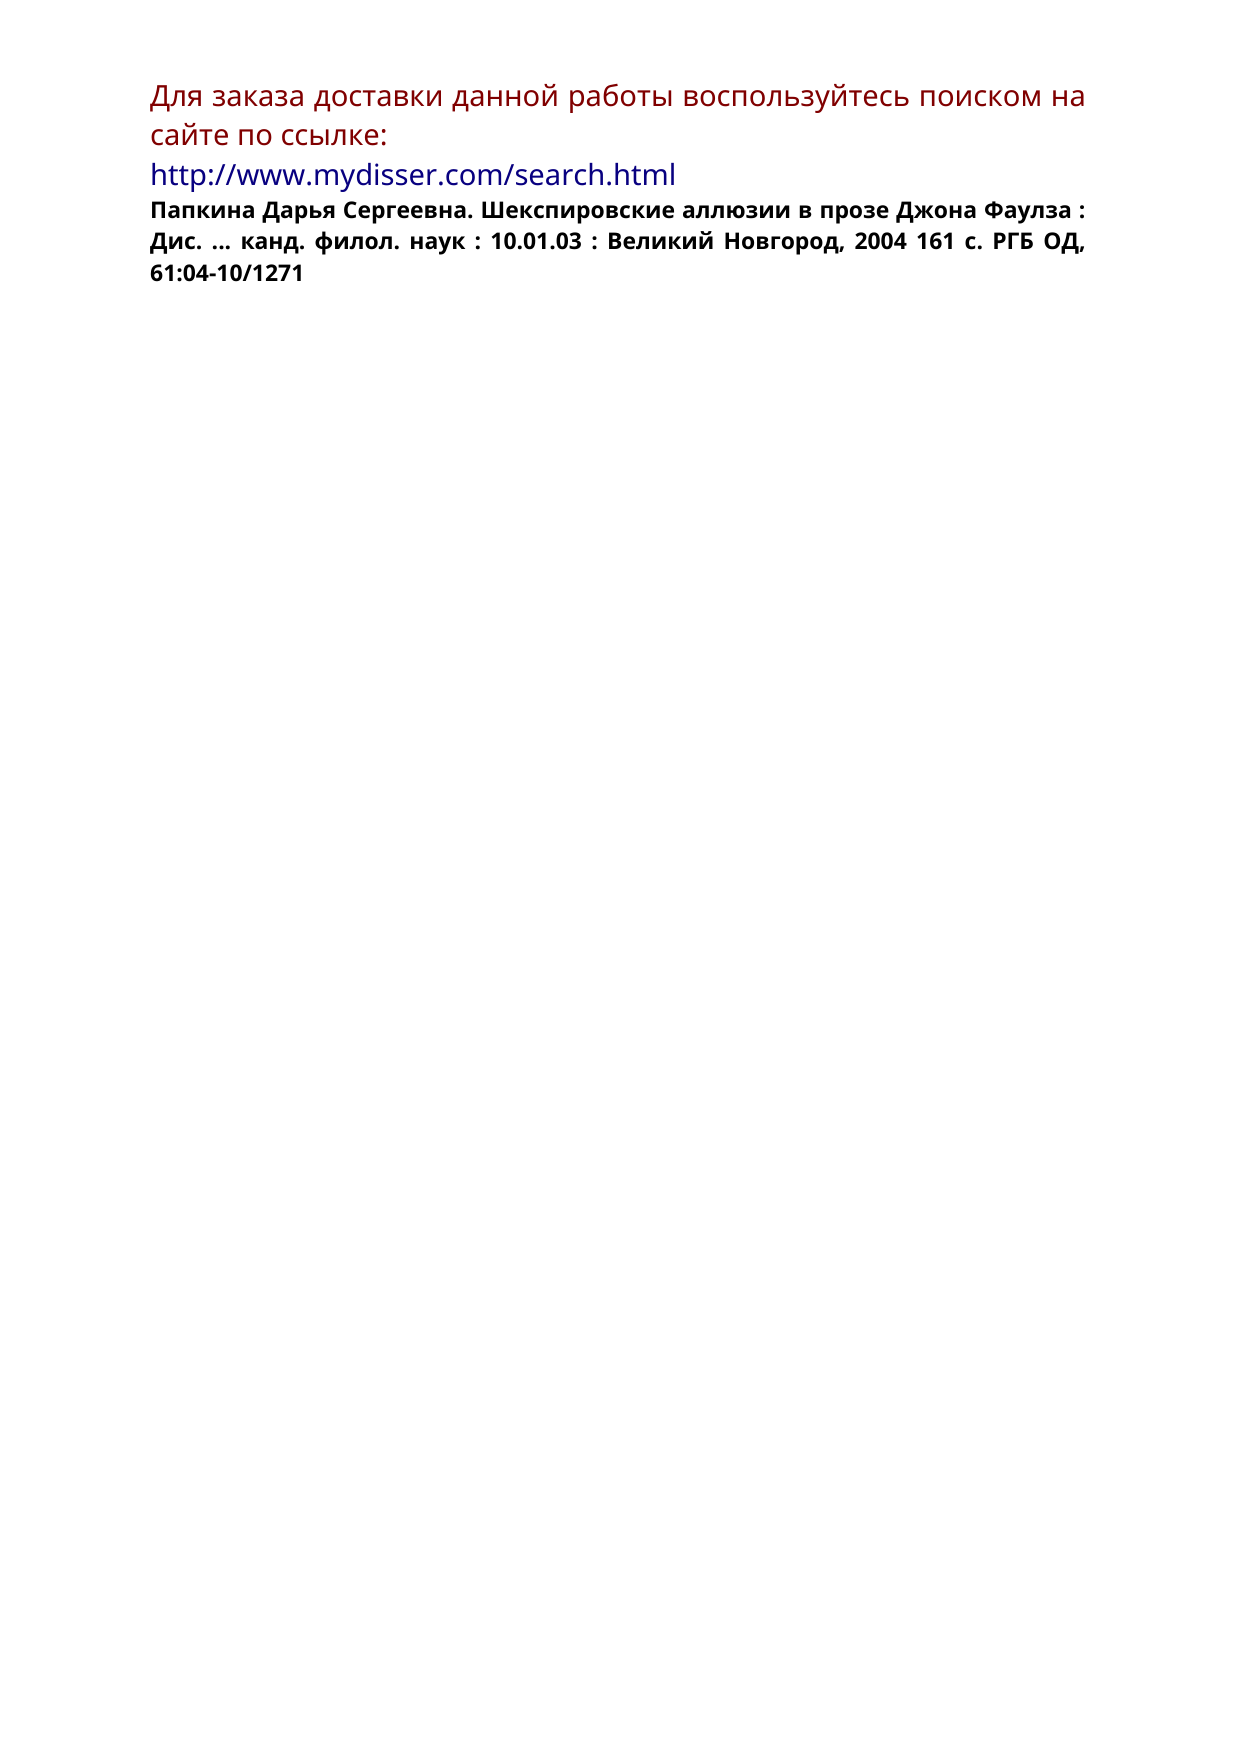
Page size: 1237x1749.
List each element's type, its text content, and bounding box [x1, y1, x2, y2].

text Папкина Дарья Сергеевна. Шекспировские аллюзии в прозе Джона Фаулза : Дис. ... канд. филол. наук : 10.01.03 : Великий Новгород, 2004 161 c. РГБ ОД, 61:04-10/1271 [150, 194, 1086, 288]
